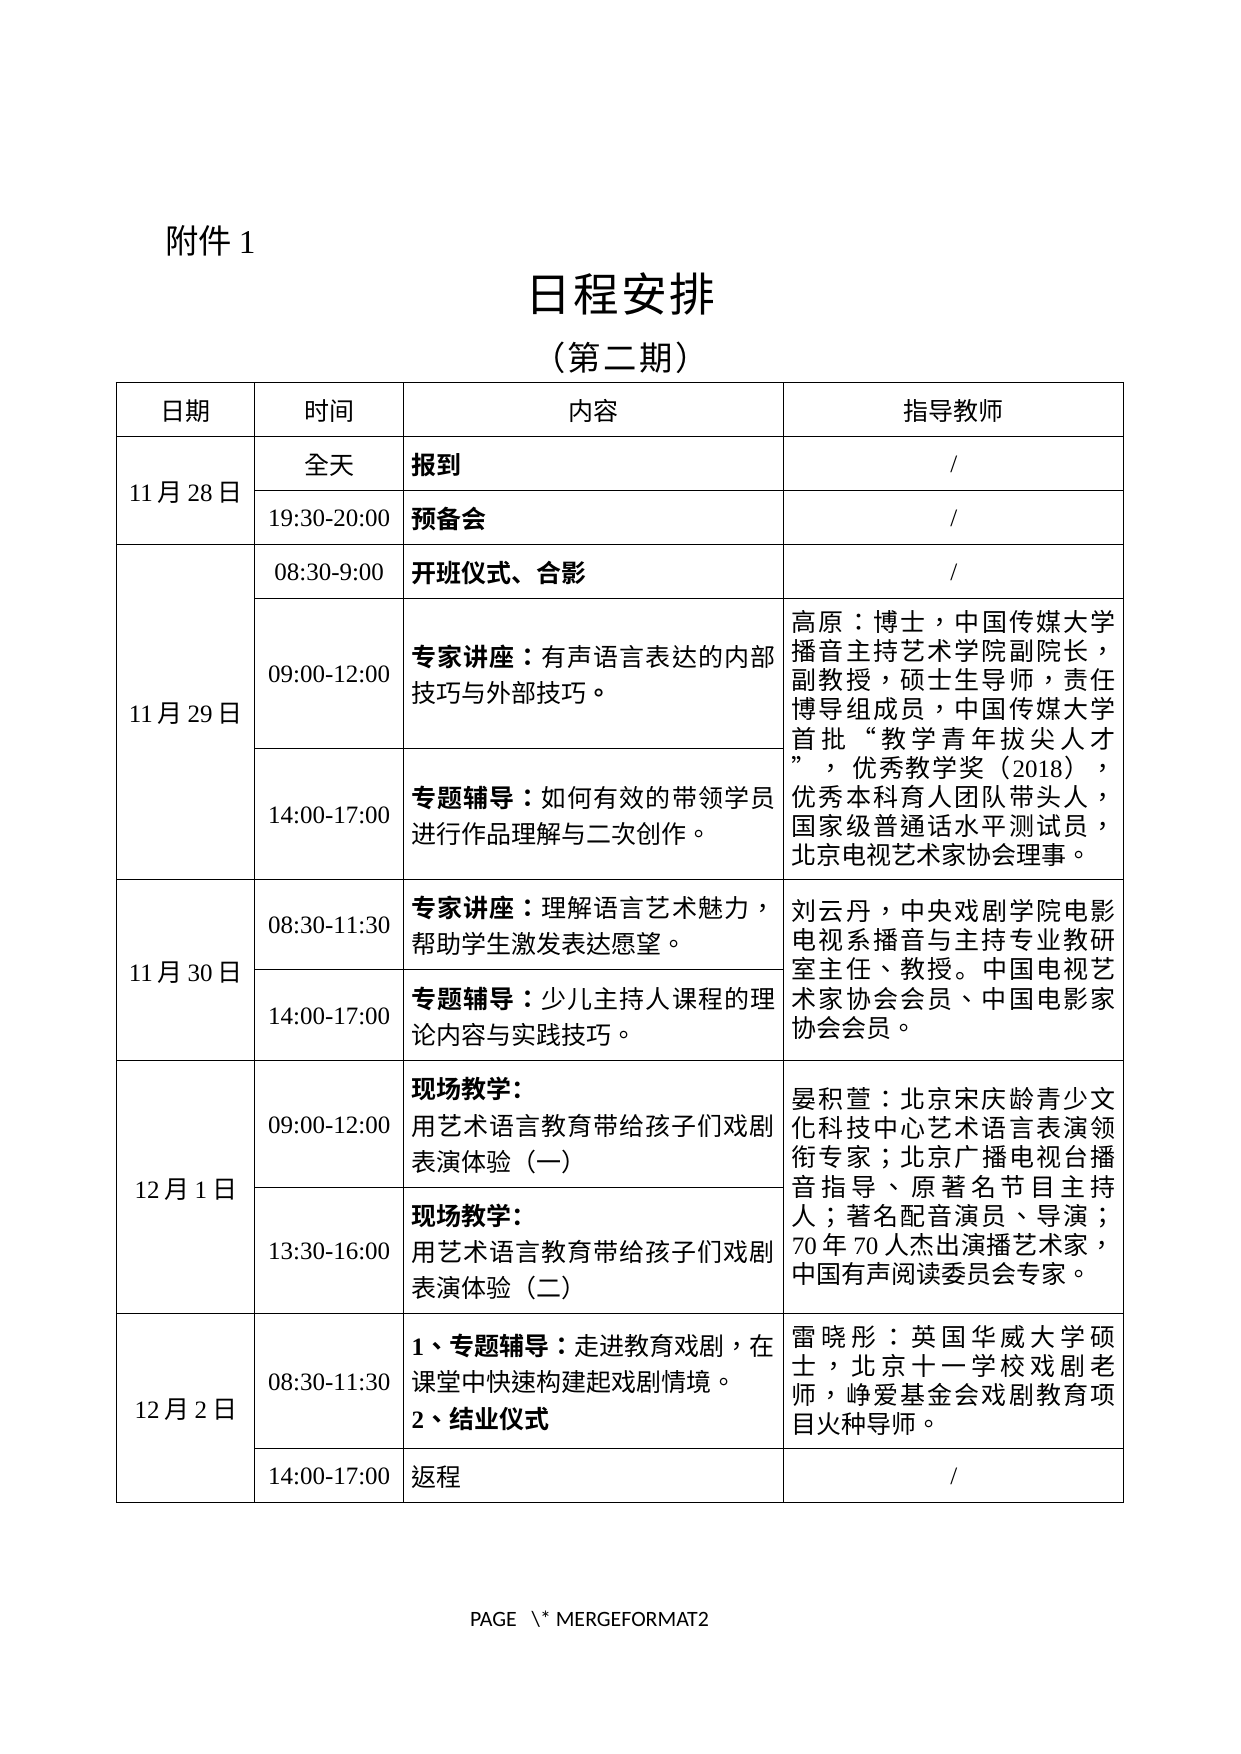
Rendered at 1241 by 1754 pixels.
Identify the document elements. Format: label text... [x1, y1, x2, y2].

table_cell 晏积萱：北京宋庆龄青少文化科技中心艺术语言表演领衔专家；北京广播电视台播音指导、原著名节目主持人；著名配音演员、导演；70年70人杰出演播艺术家，中国有声阅读委员会专家。 [784, 1061, 1123, 1313]
table_cell 专题辅导：走进教育戏剧，在课堂中快速构建起戏剧情境。 结业仪式 [404, 1314, 783, 1448]
table_header 指导教师 [784, 383, 1123, 436]
table_cell 专题辅导：如何有效的带领学员进行作品理解与二次创作。 [404, 749, 783, 879]
table_cell 返程 [404, 1449, 783, 1502]
table_cell 11月29日 [117, 545, 254, 879]
table_cell 专题辅导：少儿主持人课程的理论内容与实践技巧。 [404, 970, 783, 1060]
table_cell 14:00-17:00 [255, 1449, 403, 1502]
table_header 时间 [255, 383, 403, 436]
table_cell 预备会 [404, 491, 783, 544]
table_cell / [784, 545, 1123, 598]
table_cell 13:30-16:00 [255, 1188, 403, 1313]
table_cell 08:30-11:30 [255, 1314, 403, 1448]
table_cell 08:30-9:00 [255, 545, 403, 598]
table_cell 现场教学： 用艺术语言教育带给孩子们戏剧表演体验（一） [404, 1061, 783, 1187]
table_cell 专家讲座：理解语言艺术魅力，帮助学生激发表达愿望。 [404, 880, 783, 969]
table_cell 专家讲座：有声语言表达的内部技巧与外部技巧。 [404, 599, 783, 748]
table_cell 14:00-17:00 [255, 970, 403, 1060]
table_cell 报到 [404, 437, 783, 490]
table_cell 08:30-11:30 [255, 880, 403, 969]
table_cell 雷晓彤：英国华威大学硕士，北京十一学校戏剧老师，峥爱基金会戏剧教育项目火种导师。 [784, 1314, 1123, 1448]
table_cell 12月1日 [117, 1061, 254, 1313]
text （第二期） [165, 323, 1075, 382]
text 附件1 [165, 207, 1075, 265]
table_cell 开班仪式、合影 [404, 545, 783, 598]
table_cell 14:00-17:00 [255, 749, 403, 879]
table_cell 刘云丹，中央戏剧学院电影电视系播音与主持专业教研室主任、教授。中国电视艺术家协会会员、中国电影家协会会员。 [784, 880, 1123, 1060]
table_header 内容 [404, 383, 783, 436]
table_cell 11月28日 [117, 437, 254, 544]
table_cell 12月2日 [117, 1314, 254, 1502]
table_cell 11月30日 [117, 880, 254, 1060]
table_cell 高原：博士，中国传媒大学播音主持艺术学院副院长，副教授，硕士生导师，责任博导组成员，中国传媒大学首批“教学青年拔尖人才”， 优秀教学奖（2018），优秀本科育人团队带头人，国家级普通话水平测试员，北京电视艺术家协会理事。 [784, 599, 1123, 879]
table_cell 现场教学： 用艺术语言教育带给孩子们戏剧表演体验（二） [404, 1188, 783, 1313]
table_header 日期 [117, 383, 254, 436]
table_cell / [784, 1449, 1123, 1502]
table_cell / [784, 437, 1123, 490]
table_cell / [784, 491, 1123, 544]
text 日程安排 [165, 265, 1075, 323]
table_cell 全天 [255, 437, 403, 490]
table_cell 19:30-20:00 [255, 491, 403, 544]
table_cell 09:00-12:00 [255, 1061, 403, 1187]
table_cell 09:00-12:00 [255, 599, 403, 748]
